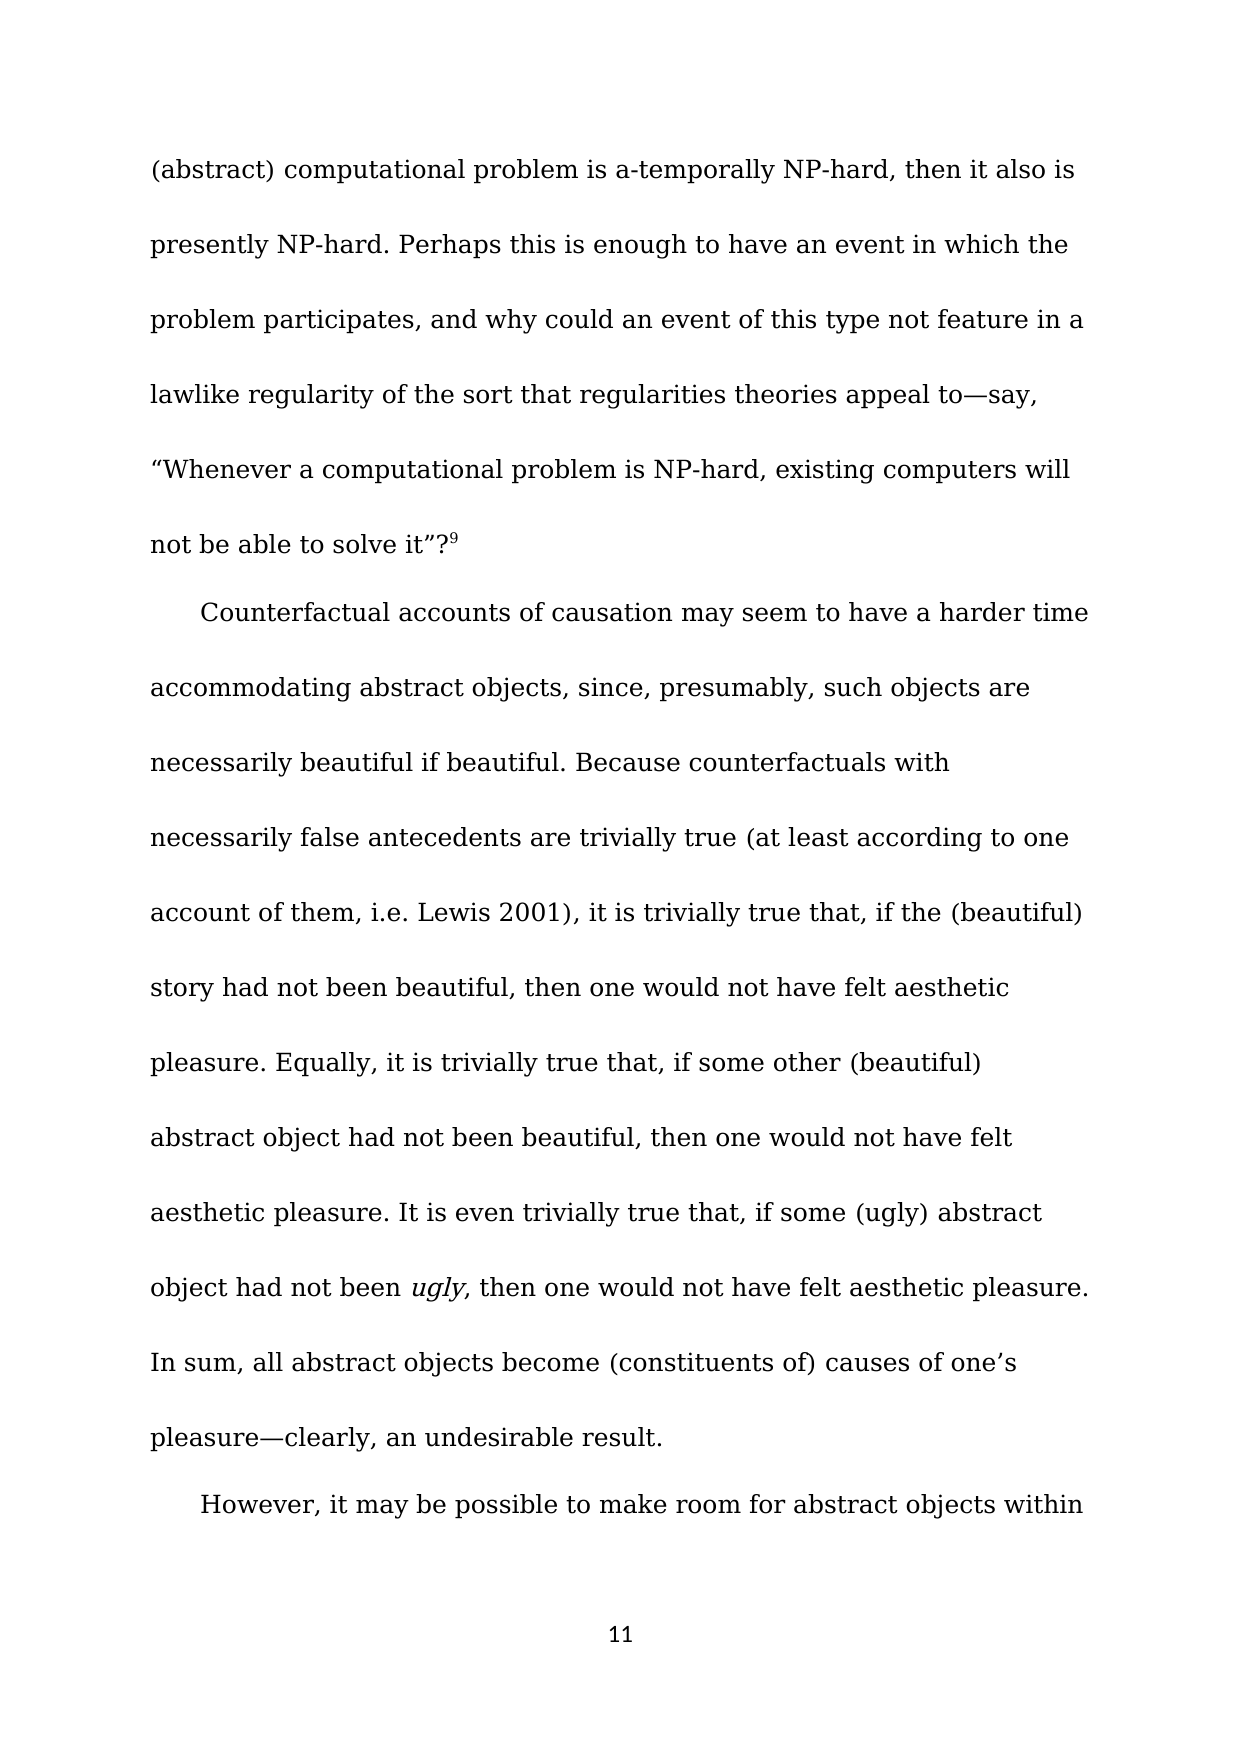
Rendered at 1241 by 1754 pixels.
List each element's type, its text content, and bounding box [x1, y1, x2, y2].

text Counterfactual accounts of causation may seem to have a harder time accommodating abstract objects, since, presumably, such objects are necessarily beautiful if beautiful. Because counterfactuals with necessarily false antecedents are trivially true (at least according to one account of them, i.e. Lewis 2001), it is trivially true that, if the (beautiful) story had not been beautiful, then one would not have felt aesthetic pleasure. Equally, it is trivially true that, if some other (beautiful) abstract object had not been beautiful, then one would not have felt aesthetic pleasure. It is even trivially true that, if some (ugly) abstract object had not been ugly, then one would not have felt aesthetic pleasure. In sum, all abstract objects become (constituents of) causes of one’s pleasure—clearly, an undesirable result. [150, 592, 1090, 1455]
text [150, 150, 1090, 562]
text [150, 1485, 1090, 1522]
